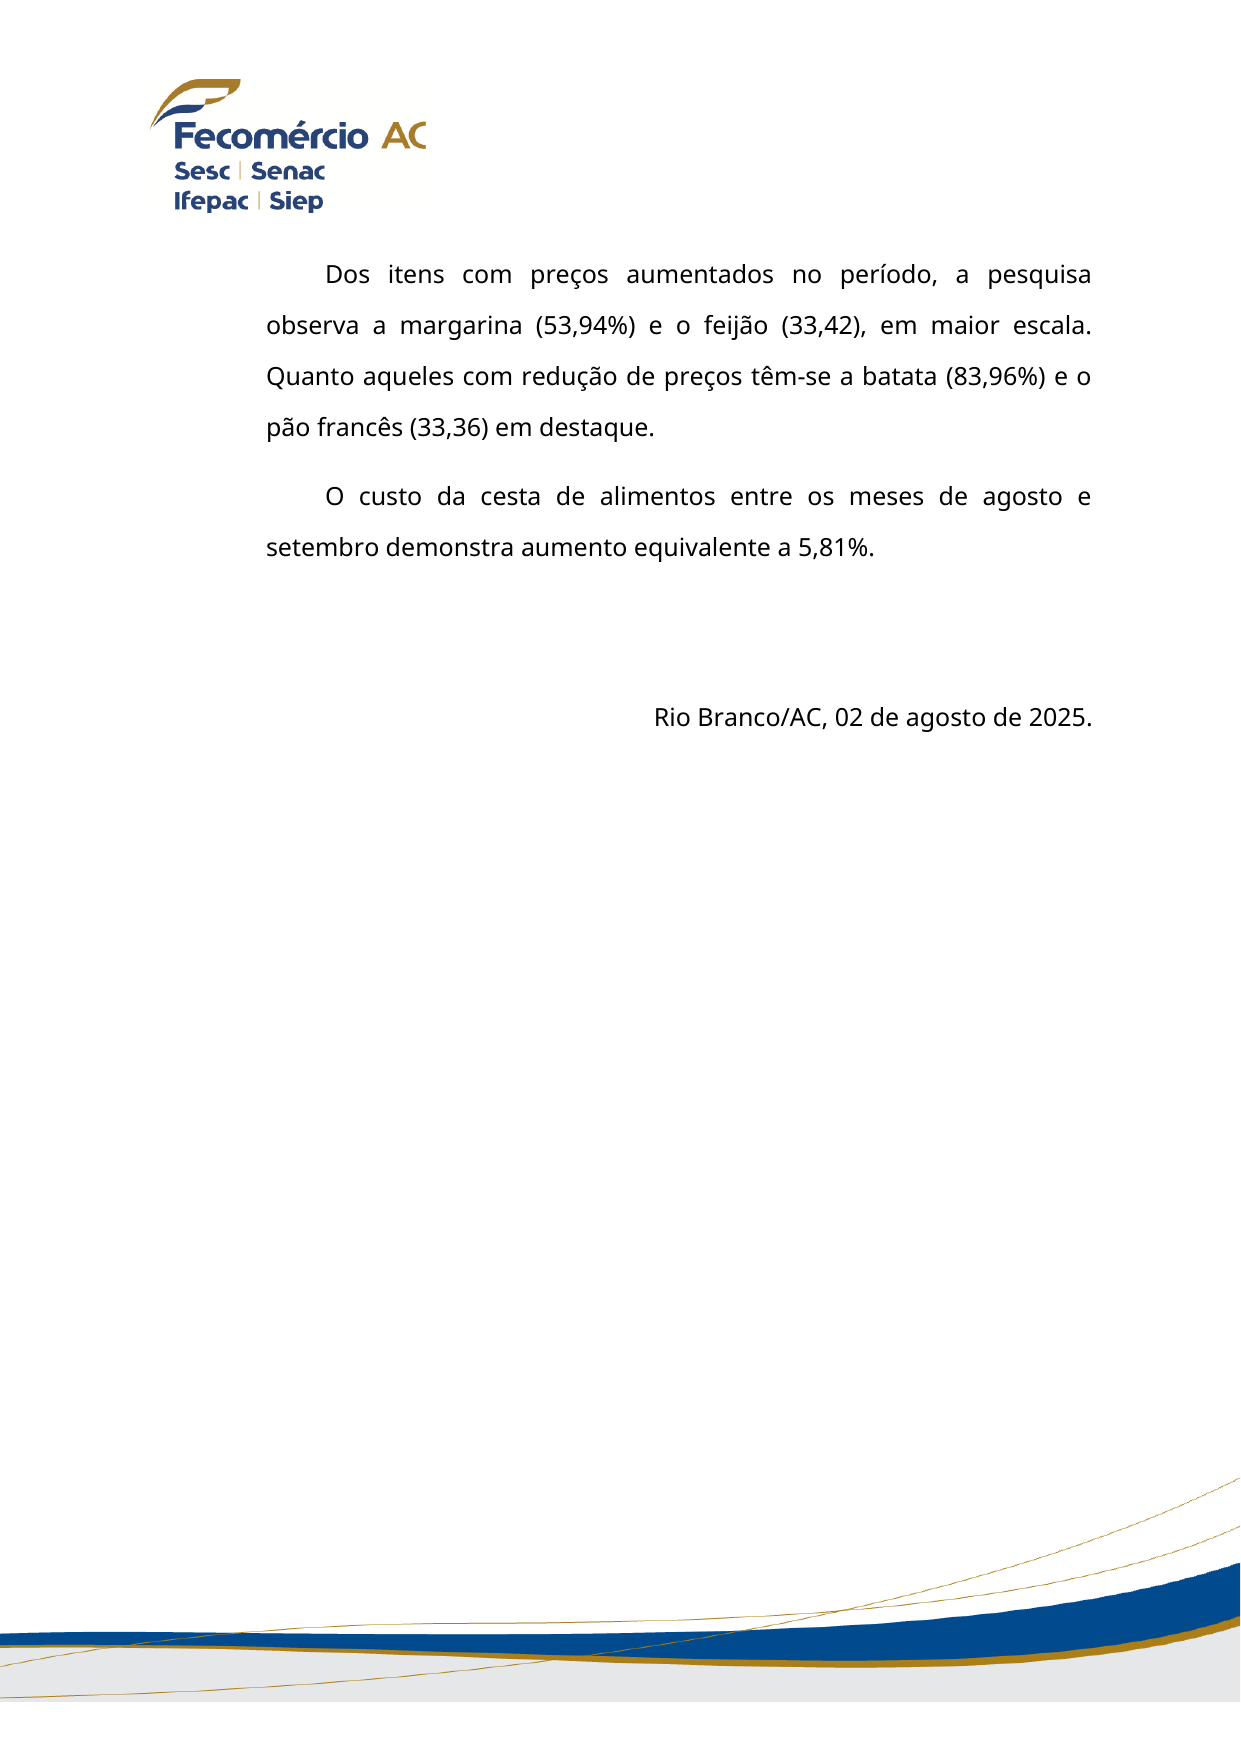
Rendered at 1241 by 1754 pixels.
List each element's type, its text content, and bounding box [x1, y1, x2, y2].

picture [0, 1461, 1241, 1702]
text Rio Branco/AC, 02 de agosto de 2025. [177, 699, 1093, 733]
text O custo da cesta de alimentos entre os meses de agosto e setembro demonstra aumento equivalente a 5,81%. [266, 478, 1093, 563]
picture [147, 73, 429, 216]
text Dos itens com preços aumentados no período, a pesquisa observa a margarina (53,94%) e o feijão (33,42), em maior escala. Quanto aqueles com redução de preços têm-se a batata (83,96%) e o pão francês (33,36) em destaque. [266, 257, 1093, 444]
